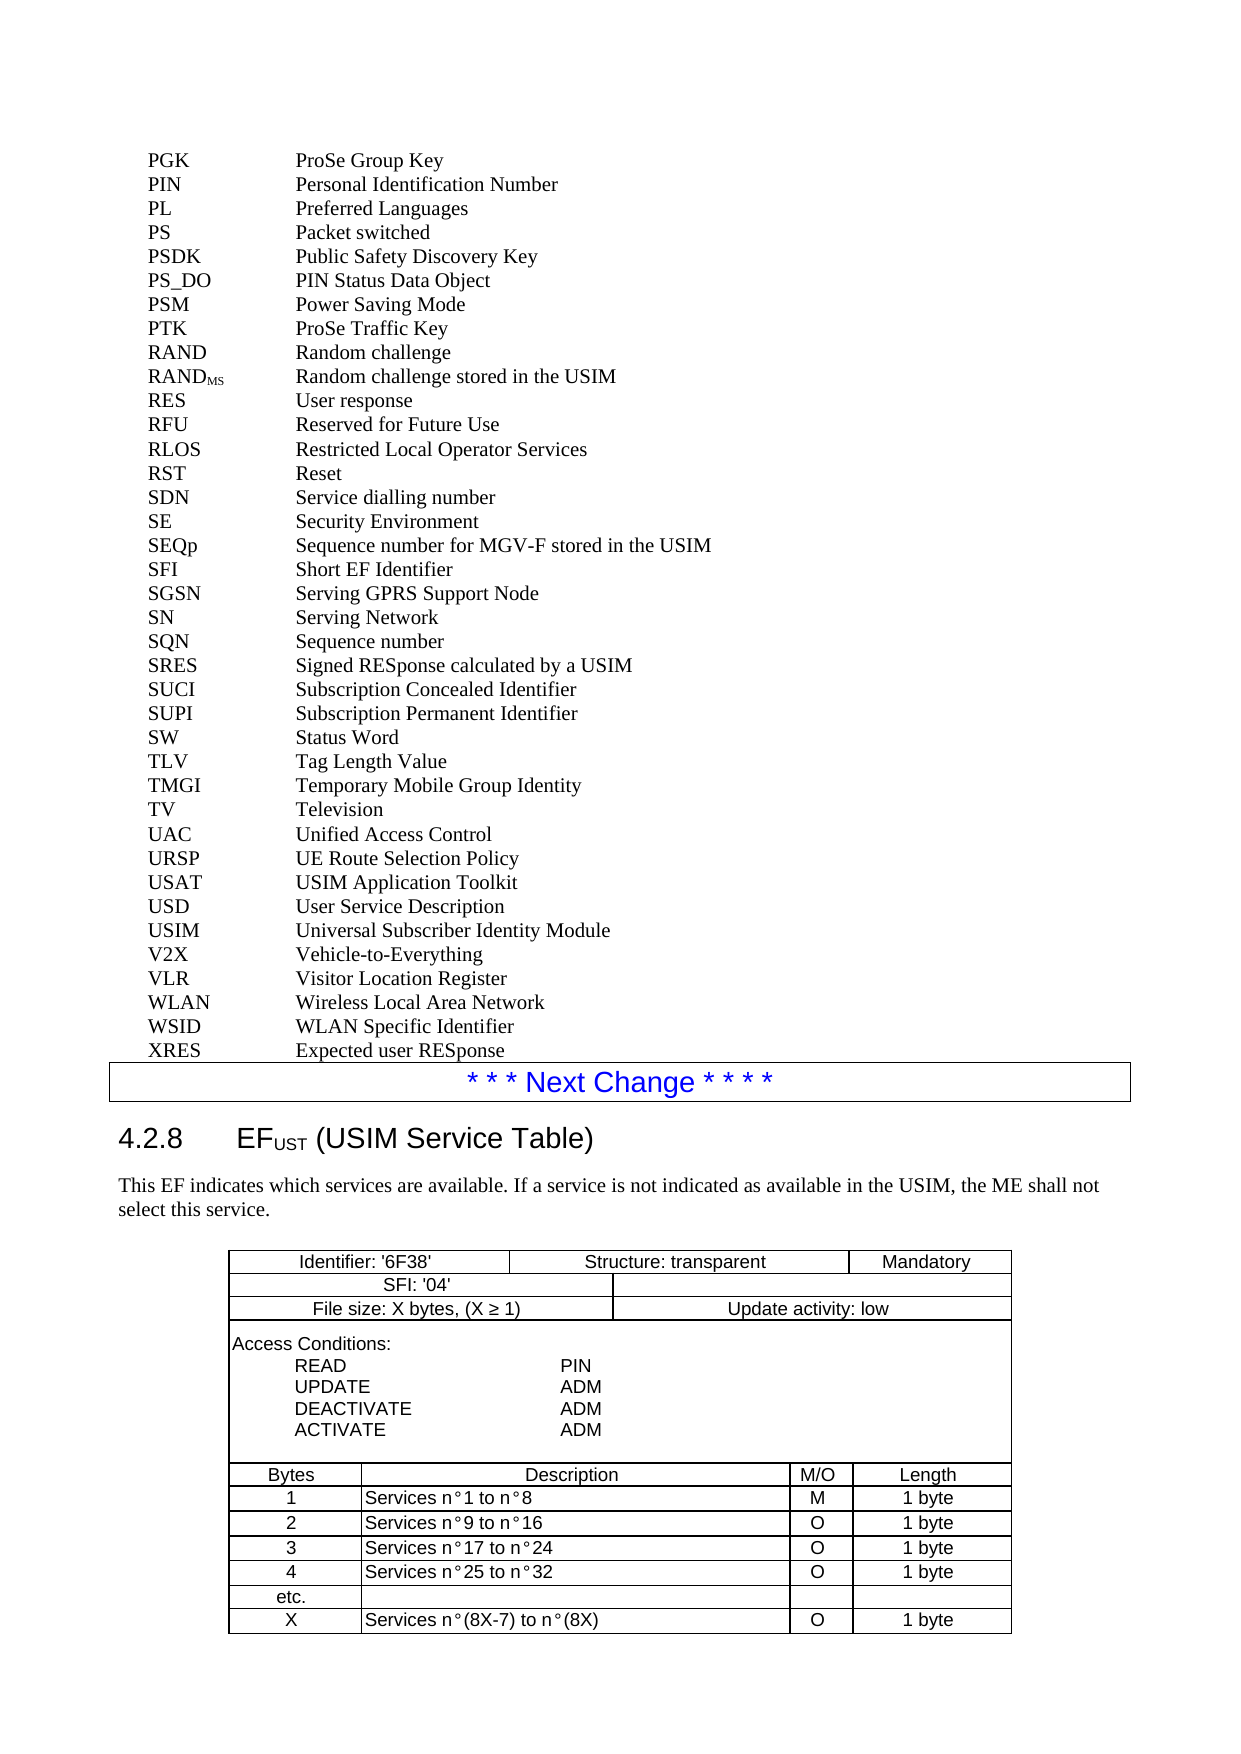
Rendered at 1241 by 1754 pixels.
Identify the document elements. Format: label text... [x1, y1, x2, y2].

table_cell 3 [230, 1537, 361, 1560]
text RST Reset [148, 461, 1122, 484]
text PGK ProSe Group Key [148, 148, 1122, 172]
text RLOS Restricted Local Operator Services [148, 436, 1122, 461]
table_cell Length [854, 1464, 1011, 1485]
text PTK ProSe Traffic Key [148, 316, 1122, 340]
table_cell Description [362, 1464, 789, 1485]
table_cell [614, 1274, 1011, 1296]
text USD User Service Description [148, 894, 1122, 918]
text SEQp Sequence number for MGV-F stored in the USIM [148, 533, 1122, 557]
table_cell SFI: '04' [230, 1274, 612, 1296]
text SW Status Word [148, 725, 1122, 749]
table_cell Services n25 to n32 [362, 1561, 789, 1584]
table_header Identifier: '6F38' [230, 1251, 509, 1273]
table_cell 1 byte [854, 1609, 1011, 1632]
text RANDMS Random challenge stored in the USIM [148, 364, 1122, 388]
text PSM Power Saving Mode [148, 292, 1122, 316]
subtitle 4.2.8 EFUST (USIM Service Table) [118, 1121, 1122, 1154]
table_cell 1 byte [854, 1487, 1011, 1510]
text SFI Short EF Identifier [148, 557, 1122, 581]
table_cell 1 [230, 1487, 361, 1510]
text RAND Random challenge [148, 340, 1122, 364]
table_cell O [791, 1561, 852, 1584]
text XRES Expected user RESponse [148, 1038, 1122, 1062]
table_cell M [791, 1487, 852, 1510]
text PS Packet switched [148, 220, 1122, 244]
table_cell etc. [230, 1586, 361, 1608]
table_cell 1 byte [854, 1561, 1011, 1584]
text SRES Signed RESponse calculated by a USIM [148, 653, 1122, 677]
text PIN Personal Identification Number [148, 172, 1122, 196]
table_cell Bytes [230, 1464, 361, 1485]
text WSID WLAN Specific Identifier [148, 1014, 1122, 1038]
table_header Structure: transparent [510, 1251, 848, 1273]
table_cell Services n(8X-7) to n(8X) [362, 1609, 789, 1632]
table_cell M/O [791, 1464, 852, 1485]
table_cell O [791, 1609, 852, 1632]
table_cell 1 byte [854, 1512, 1011, 1535]
text SUCI Subscription Concealed Identifier [148, 677, 1122, 701]
text WLAN Wireless Local Area Network [148, 990, 1122, 1014]
text SE Security Environment [148, 509, 1122, 533]
text SN Serving Network [148, 605, 1122, 629]
text TV Television [148, 797, 1122, 821]
text UAC Unified Access Control [148, 821, 1122, 846]
table_cell 2 [230, 1512, 361, 1535]
text VLR Visitor Location Register [148, 966, 1122, 990]
text SQN Sequence number [148, 629, 1122, 653]
text PL Preferred Languages [148, 196, 1122, 220]
text SDN Service dialling number [148, 484, 1122, 509]
text This EF indicates which services are available. If a service is not indicated as available in the USIM, the ME shall not select this service. [118, 1173, 1122, 1221]
text USIM Universal Subscriber Identity Module [148, 918, 1122, 942]
text URSP UE Route Selection Policy [148, 846, 1122, 869]
text SUPI Subscription Permanent Identifier [148, 701, 1122, 725]
table_cell Services n17 to n24 [362, 1537, 789, 1560]
table_cell [854, 1586, 1011, 1608]
table_cell O [791, 1537, 852, 1560]
text RES User response [148, 388, 1122, 412]
text SGSN Serving GPRS Support Node [148, 581, 1122, 605]
text RFU Reserved for Future Use [148, 412, 1122, 436]
text * * * Next Change * * * * [110, 1063, 1130, 1101]
table_cell [362, 1586, 789, 1608]
text USAT USIM Application Toolkit [148, 869, 1122, 894]
text TMGI Temporary Mobile Group Identity [148, 773, 1122, 797]
table_cell X [230, 1609, 361, 1632]
text V2X Vehicle-to-Everything [148, 942, 1122, 966]
table_cell Services n1 to n8 [362, 1487, 789, 1510]
text PS_DO PIN Status Data Object [148, 268, 1122, 292]
table_cell Access Conditions: READ PIN UPDATE ADM DEACTIVATE ADM ACTIVATE ADM [230, 1321, 1011, 1462]
table_header Mandatory [850, 1251, 1011, 1273]
table_cell 4 [230, 1561, 361, 1584]
text PSDK Public Safety Discovery Key [148, 244, 1122, 268]
text TLV Tag Length Value [148, 749, 1122, 773]
table_cell 1 byte [854, 1537, 1011, 1560]
table_cell Update activity: low [614, 1297, 1011, 1319]
table_cell O [791, 1512, 852, 1535]
table_cell [791, 1586, 852, 1608]
table_cell File size: X bytes, (X ≥ 1) [230, 1297, 612, 1319]
table_cell Services n9 to n16 [362, 1512, 789, 1535]
